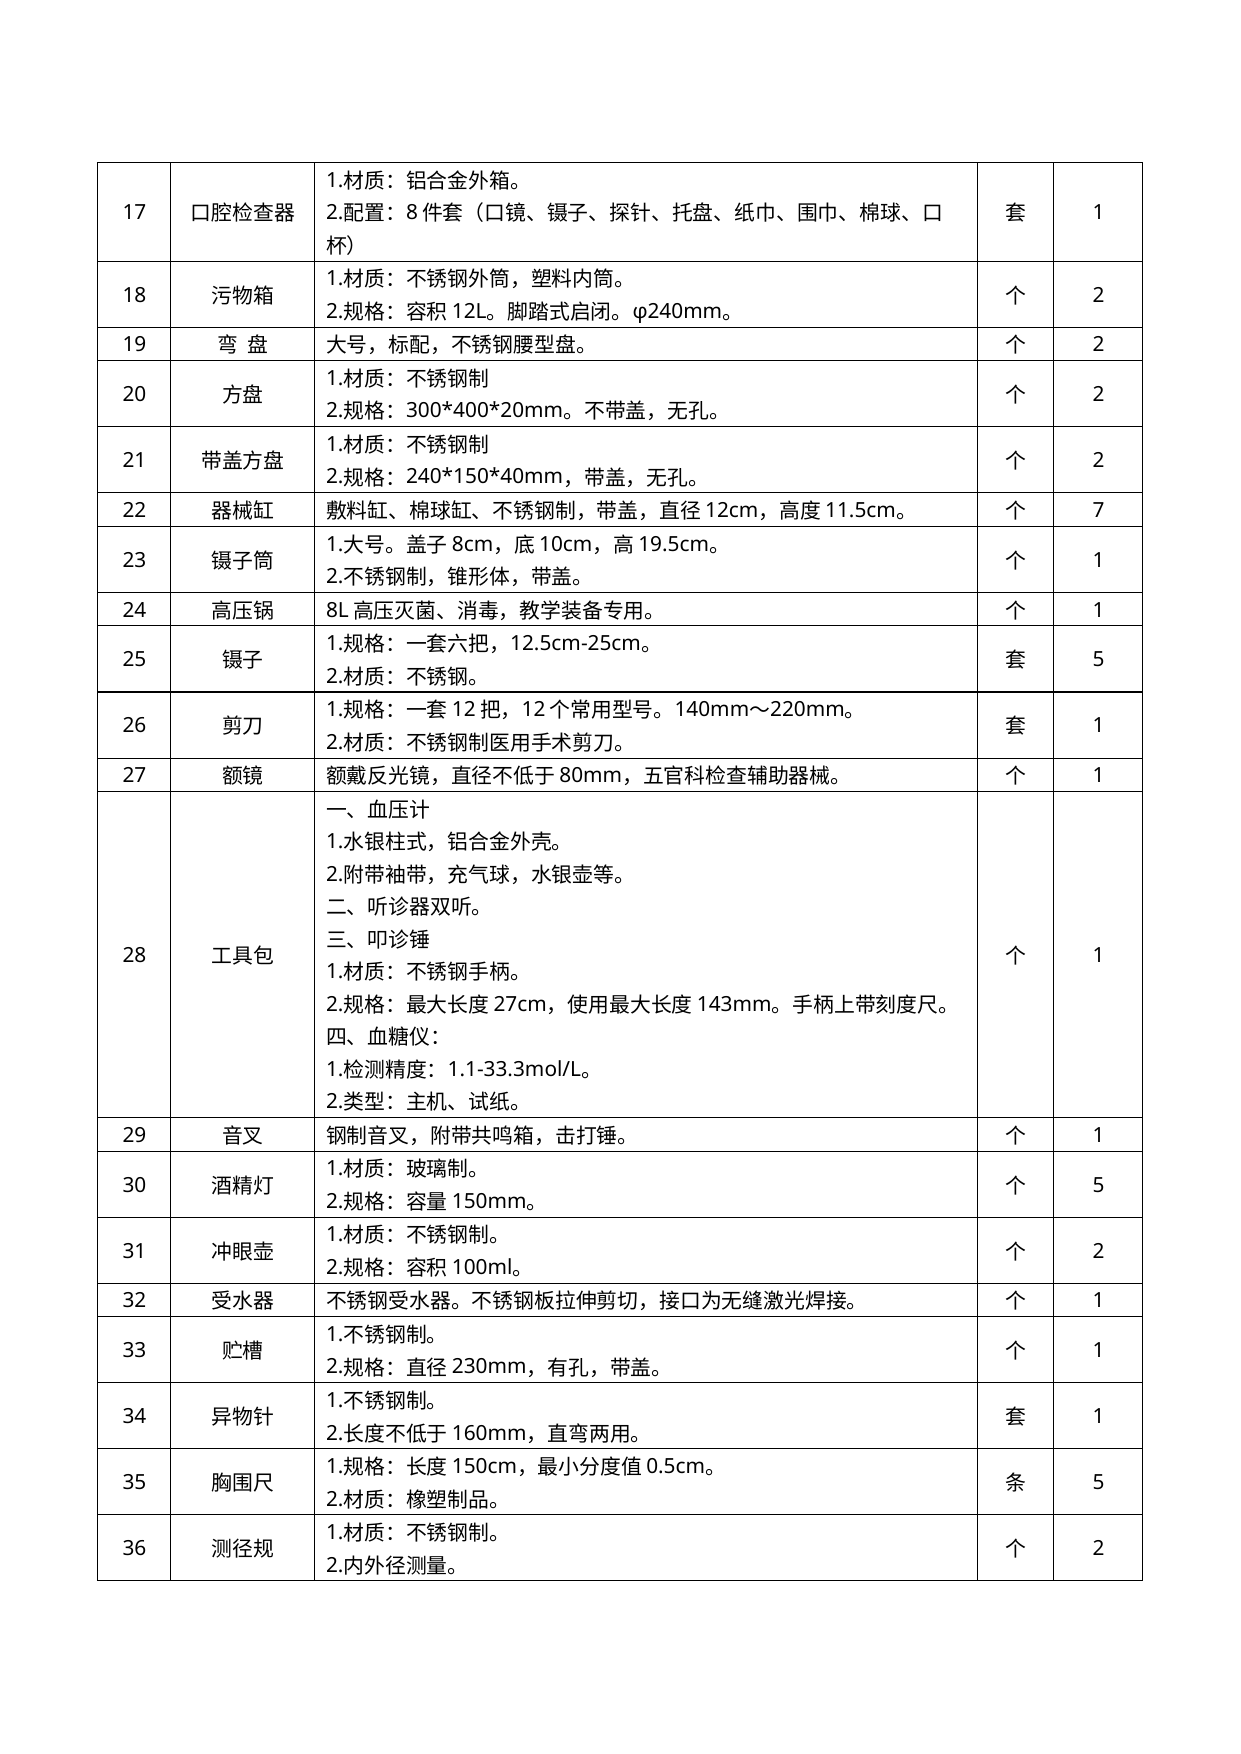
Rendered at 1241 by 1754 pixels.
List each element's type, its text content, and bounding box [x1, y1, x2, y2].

table_cell 1 [1054, 693, 1142, 757]
table_cell 1 [1054, 1317, 1142, 1382]
table_cell 1.不锈钢制。 2.长度不低于160mm，直弯两用。 [315, 1383, 977, 1448]
table_cell 个 [978, 1317, 1053, 1382]
table_cell 2 [1054, 1515, 1142, 1580]
table_cell 酒精灯 [171, 1152, 314, 1217]
table_cell 冲眼壶 [171, 1218, 314, 1283]
table_cell 36 [98, 1515, 170, 1580]
table_cell 额戴反光镜，直径不低于80mm，五官科检查辅助器械。 [315, 759, 977, 791]
table_cell 方盘 [171, 361, 314, 426]
table_cell 30 [98, 1152, 170, 1217]
table_cell 音叉 [171, 1118, 314, 1151]
table_cell 1 [1054, 792, 1142, 1117]
table_cell 个 [978, 361, 1053, 426]
table_cell 不锈钢受水器。不锈钢板拉伸剪切，接口为无缝激光焊接。 [315, 1284, 977, 1316]
table_cell 1.材质：不锈钢制。 2.规格：容积100ml。 [315, 1218, 977, 1283]
table_cell 条 [978, 1449, 1053, 1514]
table_cell 1 [1054, 593, 1142, 625]
table_cell 个 [978, 493, 1053, 526]
table_cell 18 [98, 262, 170, 327]
table_cell 口腔检查器 [171, 163, 314, 261]
table_cell 贮槽 [171, 1317, 314, 1382]
table_cell 2 [1054, 262, 1142, 327]
table_cell 1 [1054, 1118, 1142, 1151]
table_cell 一、血压计 1.水银柱式，铝合金外壳。 2.附带袖带，充气球，水银壶等。 二、听诊器双听。 三、叩诊锤 1.材质：不锈钢手柄。 2.规格：最大长度27cm，使用最大长度143mm。手柄上带刻度尺。 四、血糖仪： 1.检测精度：1.1-33.3mol/L。 2.类型：主机、试纸。 [315, 792, 977, 1117]
table_cell 受水器 [171, 1284, 314, 1316]
table_cell 个 [978, 1515, 1053, 1580]
table_cell 镊子筒 [171, 527, 314, 592]
table_cell 29 [98, 1118, 170, 1151]
table_cell 镊子 [171, 626, 314, 691]
table_cell 1 [1054, 1284, 1142, 1316]
table_cell 1.规格：一套六把，12.5cm-25cm。 2.材质：不锈钢。 [315, 626, 977, 691]
table_cell 1.材质：不锈钢制。 2.内外径测量。 [315, 1515, 977, 1580]
table_cell 个 [978, 1284, 1053, 1316]
table_cell 31 [98, 1218, 170, 1283]
table_cell 钢制音叉，附带共鸣箱，击打锤。 [315, 1118, 977, 1151]
table_cell 1.材质：不锈钢外筒，塑料内筒。 2.规格：容积12L。脚踏式启闭。φ240mm。 [315, 262, 977, 327]
table_cell 个 [978, 527, 1053, 592]
table_cell 套 [978, 1383, 1053, 1448]
table_cell 23 [98, 527, 170, 592]
table_cell 5 [1054, 1449, 1142, 1514]
table_cell 个 [978, 792, 1053, 1117]
table_cell 1 [1054, 1383, 1142, 1448]
table_cell 1.材质：不锈钢制 2.规格：300*400*20mm。不带盖，无孔。 [315, 361, 977, 426]
table_cell 个 [978, 262, 1053, 327]
table_cell 32 [98, 1284, 170, 1316]
table_cell 1.规格：一套12把，12个常用型号。140mm～220mm。 2.材质：不锈钢制医用手术剪刀。 [315, 693, 977, 757]
table_cell 个 [978, 593, 1053, 625]
table_cell 异物针 [171, 1383, 314, 1448]
table_cell 7 [1054, 493, 1142, 526]
table_cell 19 [98, 328, 170, 360]
table_cell 27 [98, 759, 170, 791]
table_cell 1.大号。盖子8cm，底10cm，高19.5cm。 2.不锈钢制，锥形体，带盖。 [315, 527, 977, 592]
table_cell 5 [1054, 626, 1142, 691]
table_cell 21 [98, 427, 170, 492]
table_cell 8L高压灭菌、消毒，教学装备专用。 [315, 593, 977, 625]
table_cell 1.材质：玻璃制。 2.规格：容量150mm。 [315, 1152, 977, 1217]
table_cell 1.材质：不锈钢制 2.规格：240*150*40mm，带盖，无孔。 [315, 427, 977, 492]
table_cell 1.材质：铝合金外箱。 2.配置：8件套（口镜、镊子、探针、托盘、纸巾、围巾、棉球、口杯） [315, 163, 977, 261]
table_cell 34 [98, 1383, 170, 1448]
table_cell 5 [1054, 1152, 1142, 1217]
table_cell 弯 盘 [171, 328, 314, 360]
table_cell 大号，标配，不锈钢腰型盘。 [315, 328, 977, 360]
table_cell 2 [1054, 1218, 1142, 1283]
table_cell 个 [978, 1118, 1053, 1151]
table_cell 26 [98, 693, 170, 757]
table_cell 17 [98, 163, 170, 261]
table_cell 22 [98, 493, 170, 526]
table_cell 2 [1054, 427, 1142, 492]
table_cell 2 [1054, 361, 1142, 426]
table_cell 套 [978, 693, 1053, 757]
table_cell 剪刀 [171, 693, 314, 757]
table_cell 1.规格：长度150cm，最小分度值0.5cm。 2.材质：橡塑制品。 [315, 1449, 977, 1514]
table_cell 工具包 [171, 792, 314, 1117]
table_cell 测径规 [171, 1515, 314, 1580]
table_cell 套 [978, 626, 1053, 691]
table_cell 24 [98, 593, 170, 625]
table_cell 1 [1054, 527, 1142, 592]
table_cell 个 [978, 1218, 1053, 1283]
table_cell 高压锅 [171, 593, 314, 625]
table_cell 个 [978, 328, 1053, 360]
table_cell 额镜 [171, 759, 314, 791]
table_cell 2 [1054, 328, 1142, 360]
table_cell 20 [98, 361, 170, 426]
table_cell 胸围尺 [171, 1449, 314, 1514]
table_cell 个 [978, 759, 1053, 791]
table_cell 污物箱 [171, 262, 314, 327]
table_cell 器械缸 [171, 493, 314, 526]
table_cell 套 [978, 163, 1053, 261]
table_cell 35 [98, 1449, 170, 1514]
table_cell 个 [978, 427, 1053, 492]
table_cell 28 [98, 792, 170, 1117]
table_cell 1.不锈钢制。 2.规格：直径230mm，有孔，带盖。 [315, 1317, 977, 1382]
table_cell 25 [98, 626, 170, 691]
table_cell 1 [1054, 163, 1142, 261]
table_cell 33 [98, 1317, 170, 1382]
table_cell 带盖方盘 [171, 427, 314, 492]
table_cell 1 [1054, 759, 1142, 791]
table_cell 敷料缸、棉球缸、不锈钢制，带盖，直径12cm，高度11.5cm。 [315, 493, 977, 526]
table_cell 个 [978, 1152, 1053, 1217]
